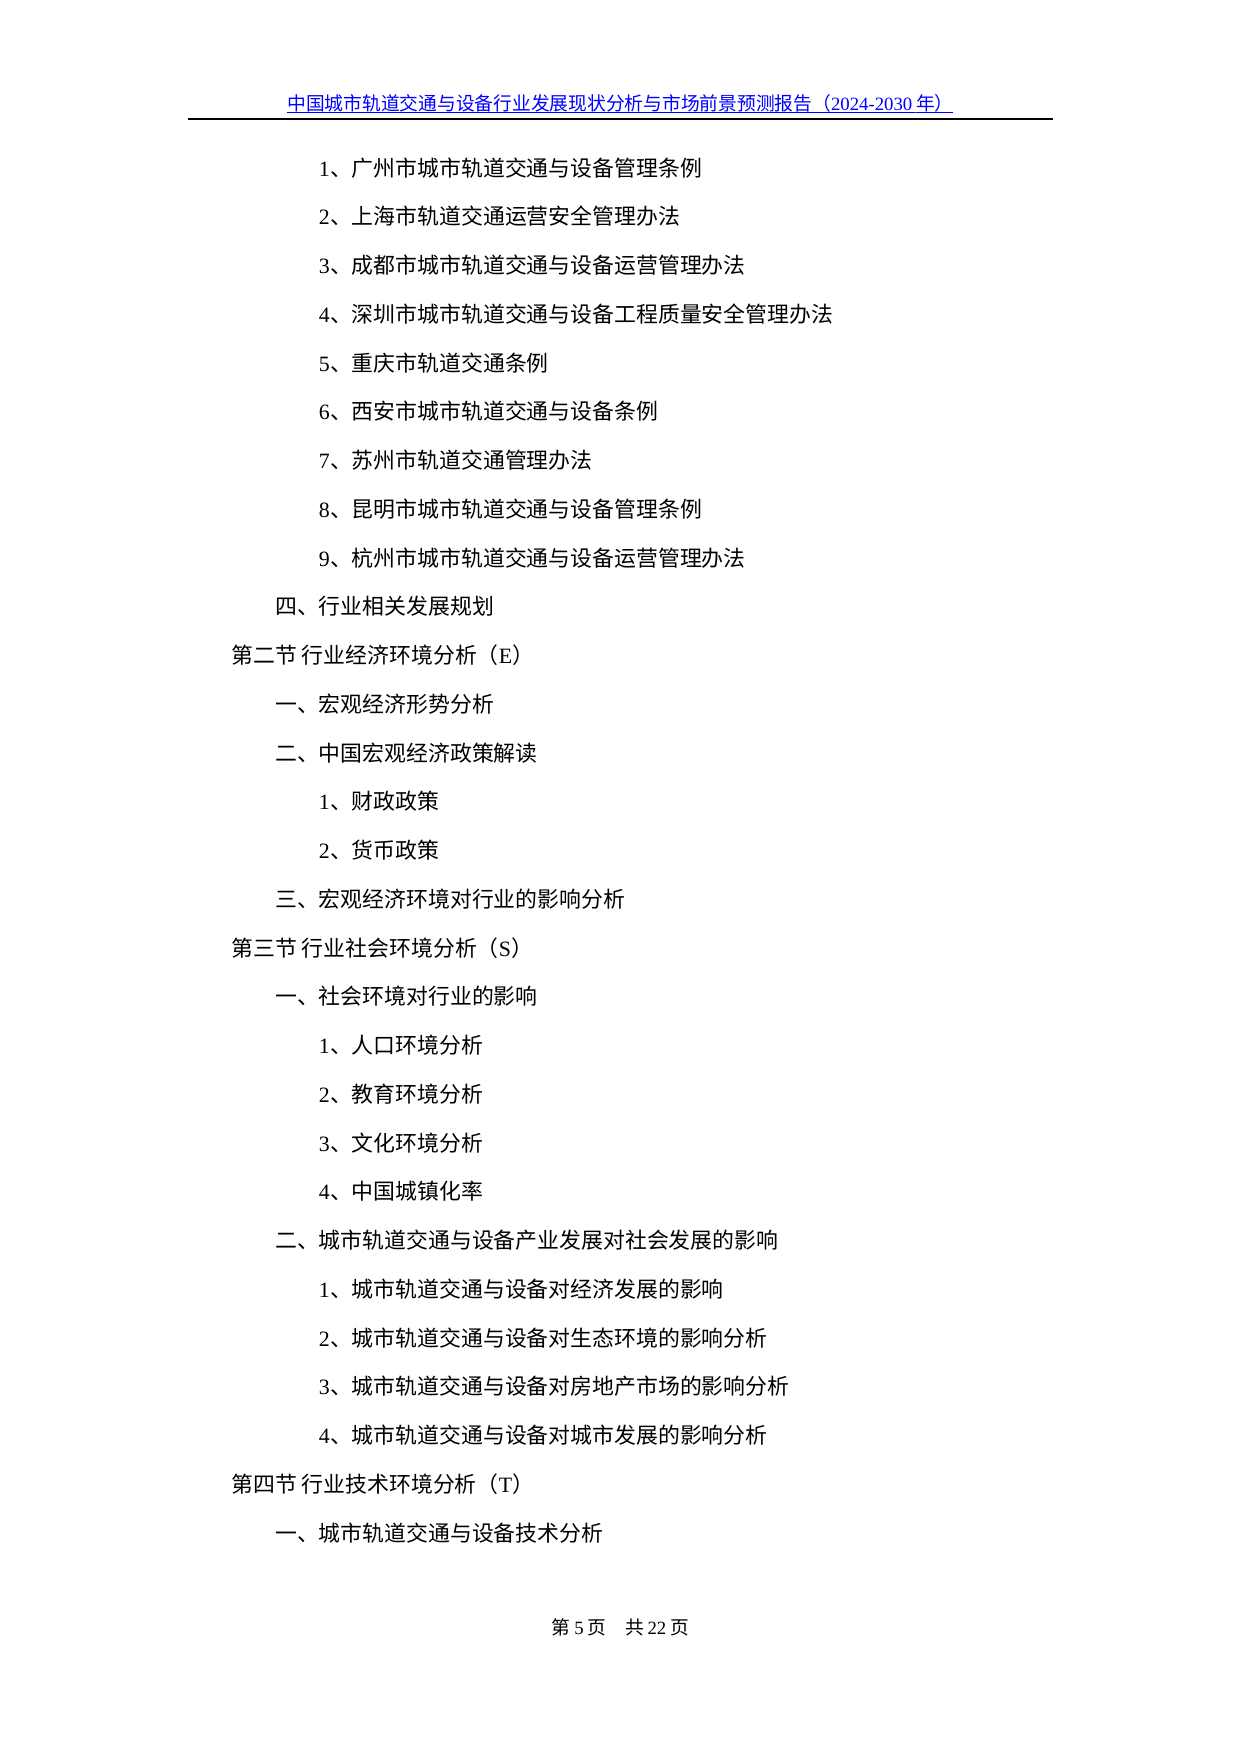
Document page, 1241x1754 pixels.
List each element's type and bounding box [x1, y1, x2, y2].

text [187, 150, 1053, 1548]
